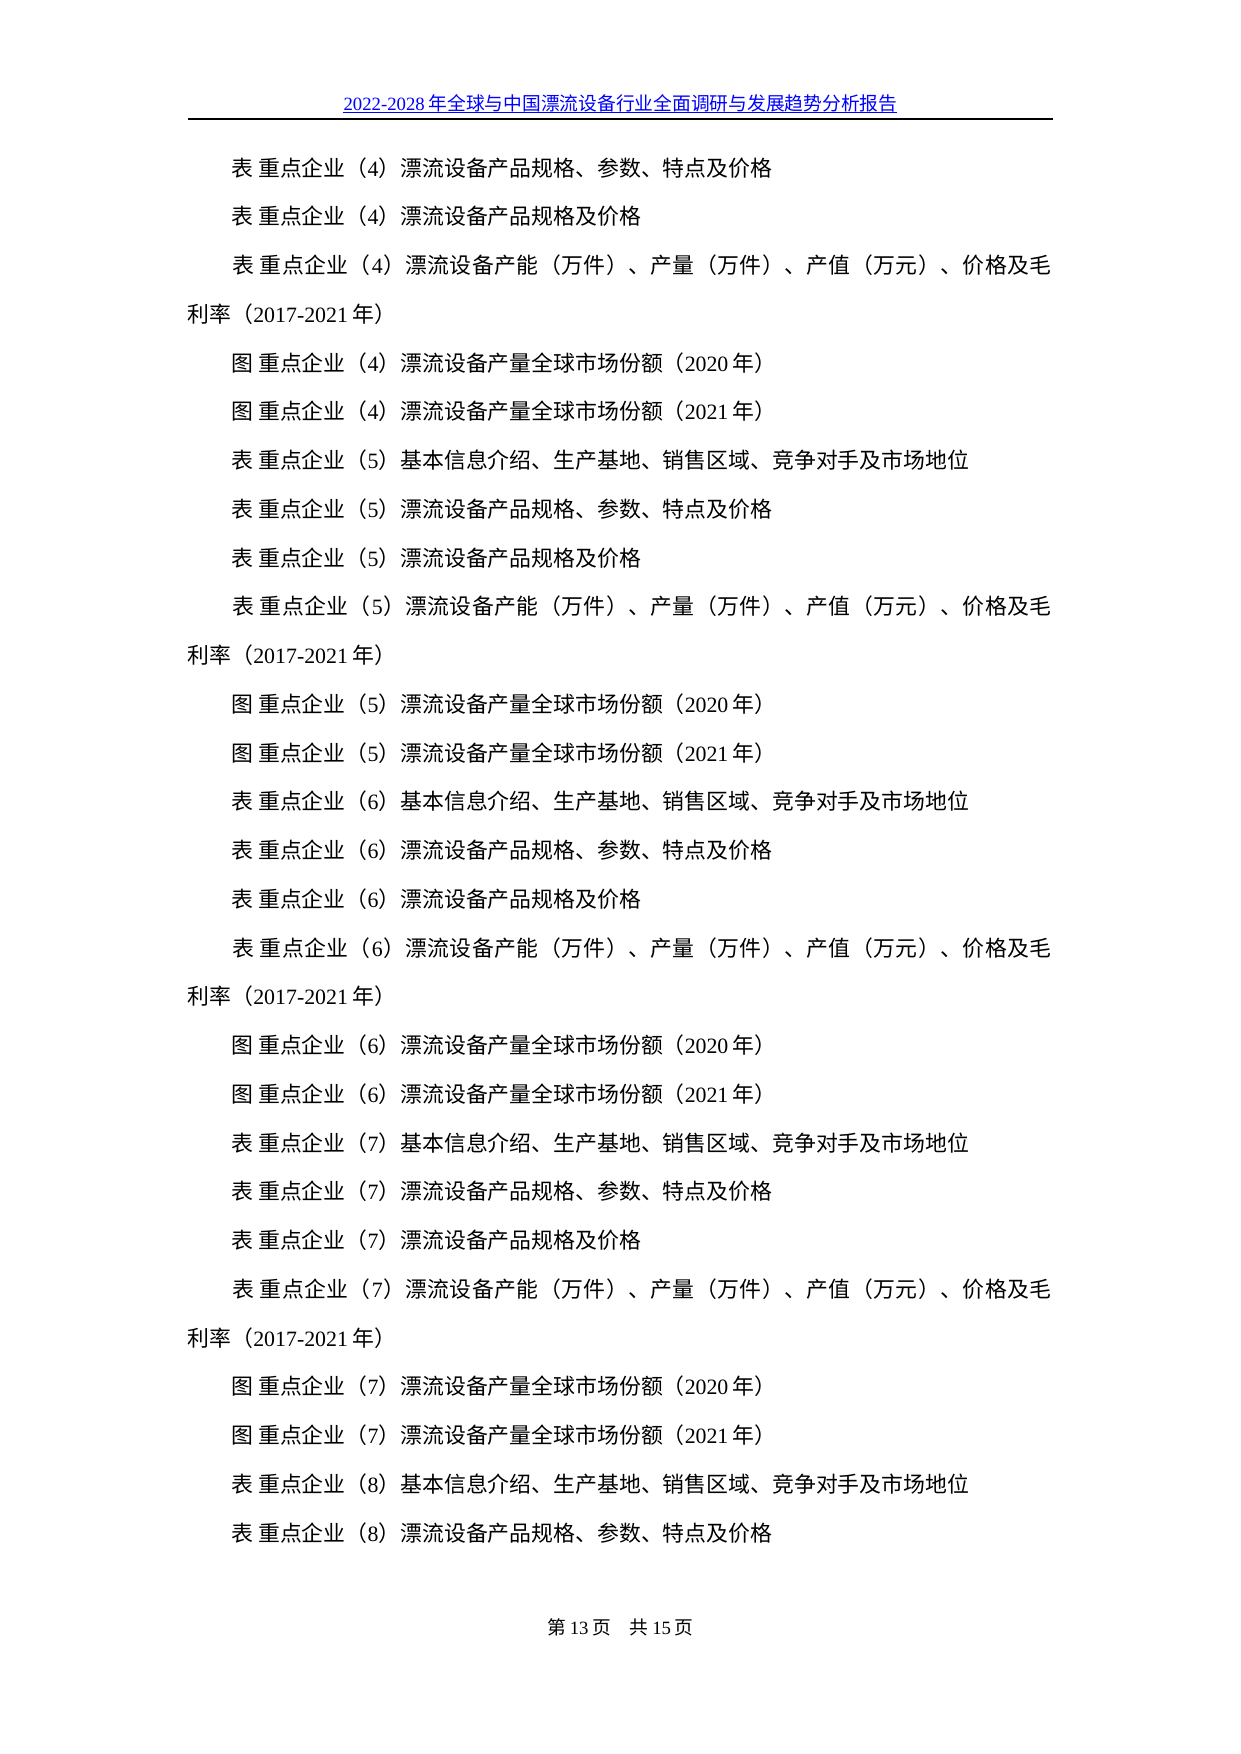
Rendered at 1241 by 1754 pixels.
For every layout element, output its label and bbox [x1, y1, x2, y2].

text [187, 150, 1053, 1548]
